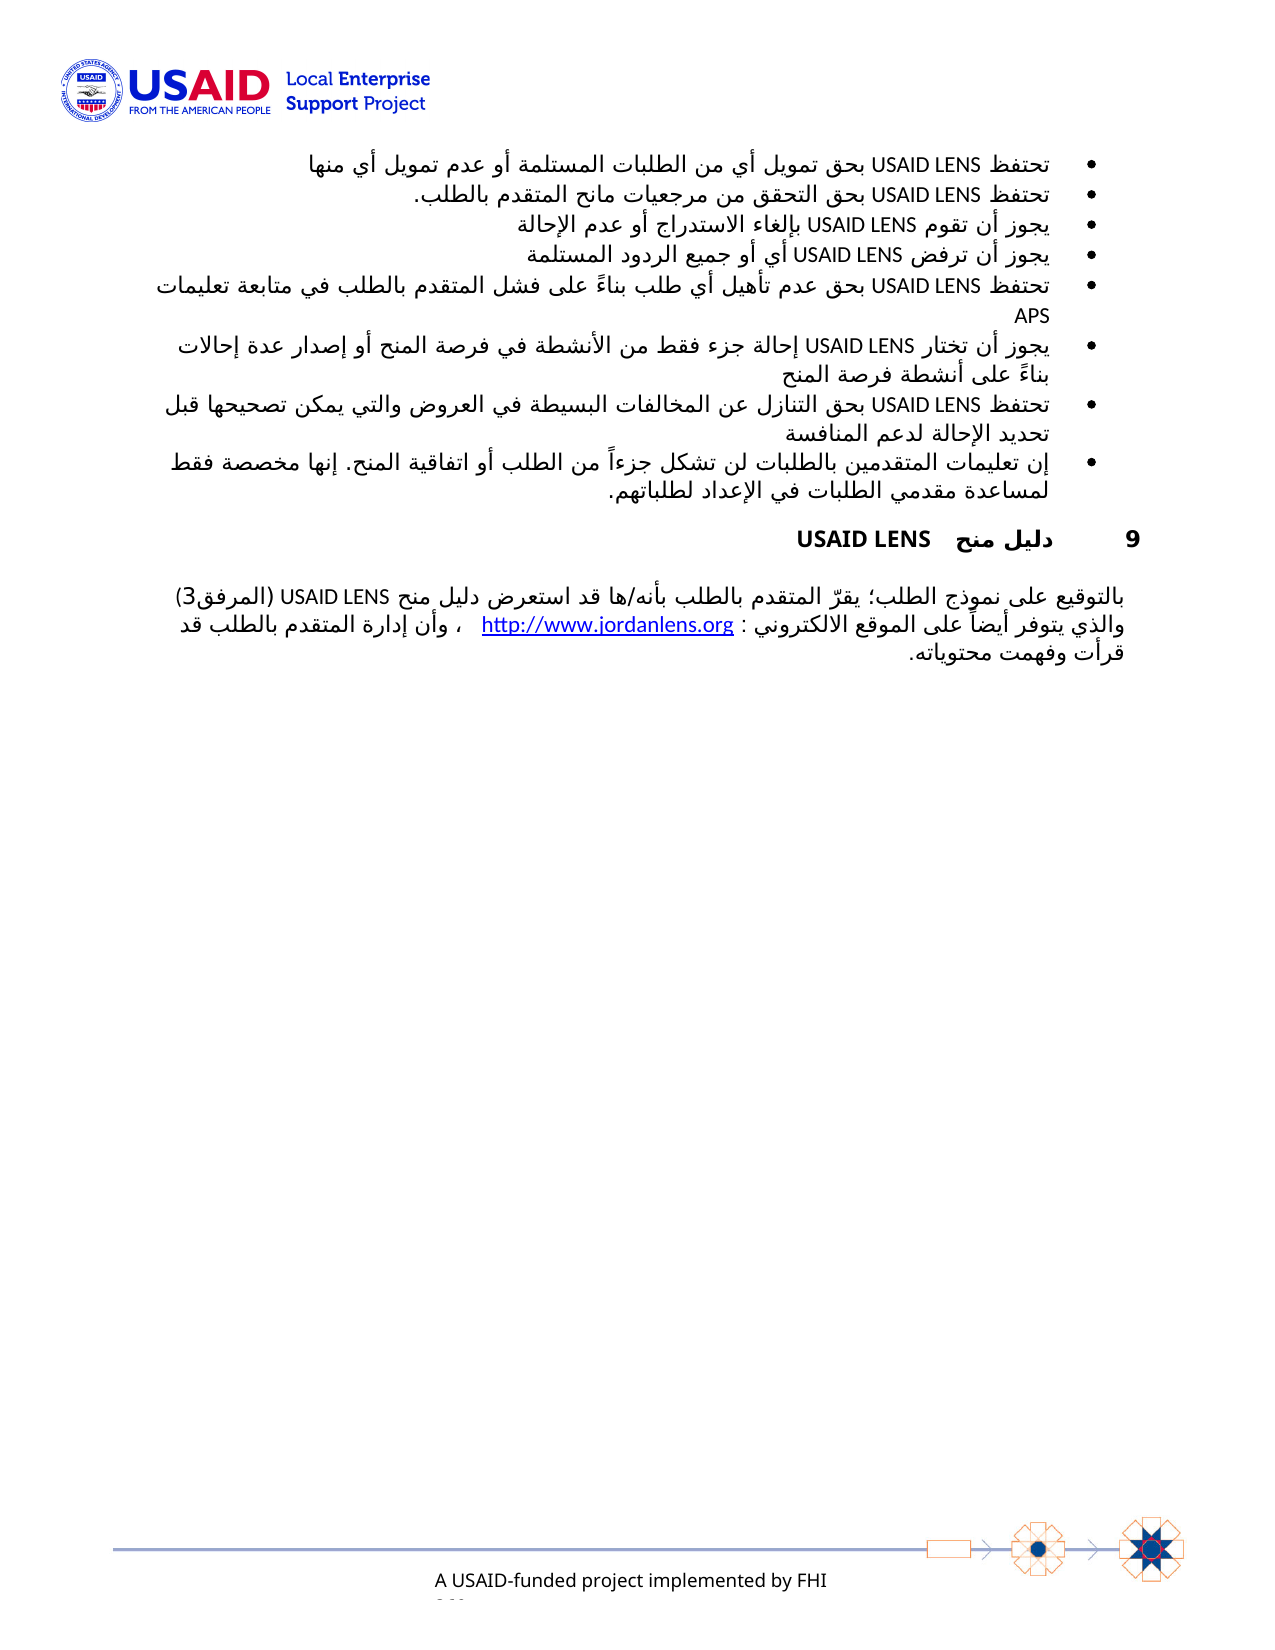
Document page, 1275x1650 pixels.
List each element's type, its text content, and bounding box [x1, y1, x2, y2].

list تحتفظ USAID LENS بحق التحقق من مرجعيات مانح المتقدم بالطلب. [150, 180, 1087, 208]
list إن تعليمات المتقدمين بالطلبات لن تشكل جزءاً من الطلب أو اتفاقية المنح. إنها مخصصة فقط لمساعدة مقدمي الطلبات في الإعداد لطلباتهم. [150, 449, 1087, 504]
list تحتفظ USAID LENS بحق التنازل عن المخالفات البسيطة في العروض والتي يمكن تصحيحها قبل تحديد الإحالة لدعم المنافسة [150, 390, 1087, 447]
list يجوز أن ترفض USAID LENS أي أو جميع الردود المستلمة [150, 241, 1087, 269]
picture [61, 59, 430, 122]
picture [25, 1465, 1265, 1613]
text بالتوقيع على نموذج الطلب؛ يقرّ المتقدم بالطلب بأنه/ها قد استعرض دليل منح USAID LENS (المرفق3) والذي يتوفر أيضاً على الموقع الالكتروني : http://www.jordanlens.org ، وأن إدارة المتقدم بالطلب قد قرأت وفهمت محتوياته. [150, 582, 1125, 665]
list دليل منح USAID LENS [150, 523, 1125, 554]
list تحتفظ USAID LENS بحق تمويل أي من الطلبات المستلمة أو عدم تمويل أي منها [150, 150, 1087, 178]
list يجوز أن تقوم USAID LENS بإلغاء الاستدراج أو عدم الإحالة [150, 210, 1087, 238]
list يجوز أن تختار USAID LENS إحالة جزء فقط من الأنشطة في فرصة المنح أو إصدار عدة إحالات بناءً على أنشطة فرصة المنح [150, 331, 1087, 388]
list تحتفظ USAID LENS بحق عدم تأهيل أي طلب بناءً على فشل المتقدم بالطلب في متابعة تعليمات APS [150, 271, 1087, 329]
